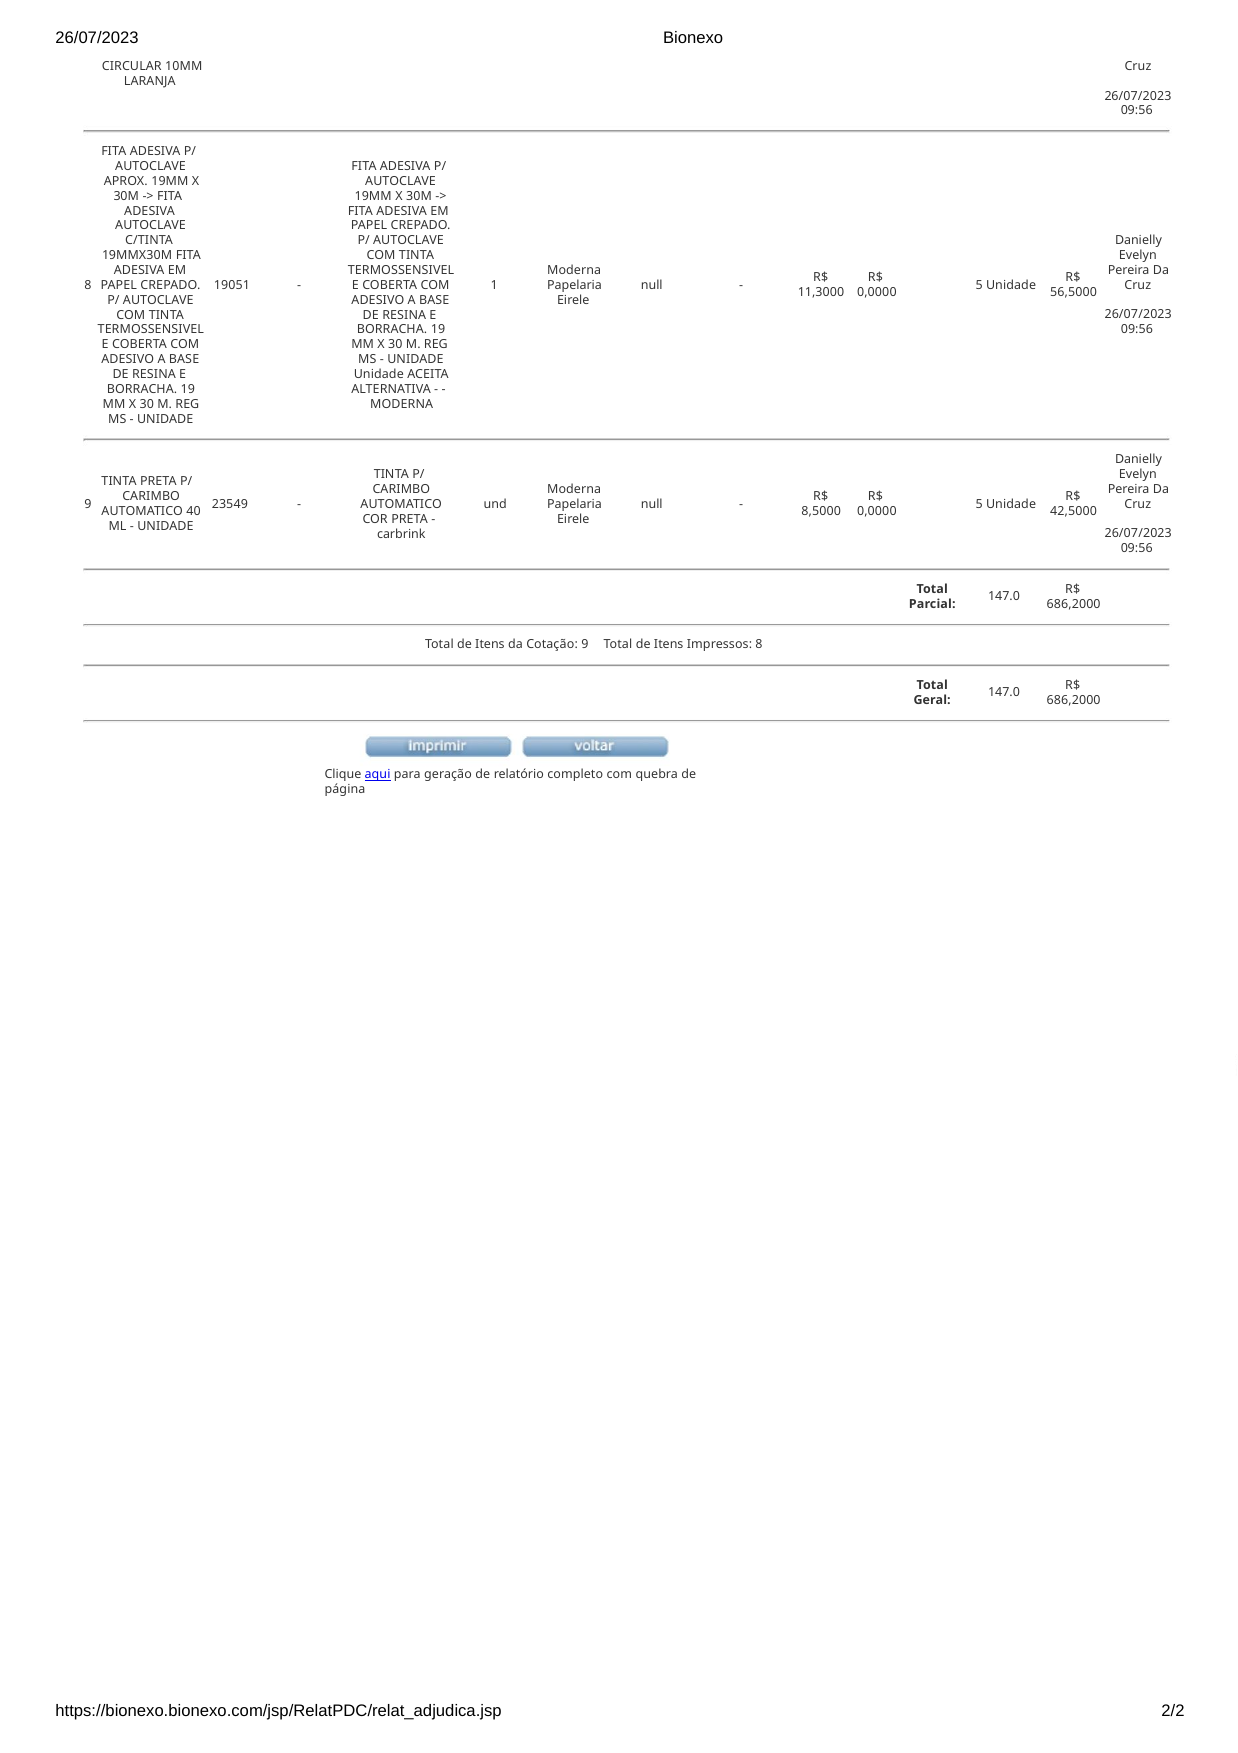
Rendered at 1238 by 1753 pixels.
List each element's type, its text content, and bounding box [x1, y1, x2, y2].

text FITA ADESIVA EM [348, 203, 469, 218]
text - [297, 277, 320, 292]
text 42,5000 [1050, 503, 1114, 518]
text COM TINTA [116, 307, 268, 322]
text AUTOCLAVE [115, 158, 216, 173]
text FITA ADESIVA P/ [351, 158, 466, 173]
text 6/07/2023 [1111, 88, 1188, 103]
text 0M -> FITA [120, 188, 203, 203]
text 6/07/2023 [64, 29, 163, 47]
text E COBERTA COM [101, 337, 219, 352]
text - [739, 496, 762, 511]
text Pereira Da [1108, 263, 1184, 277]
text 47.0 [995, 588, 1038, 603]
text Total de Itens Impressos: 8 [603, 637, 781, 652]
text BORRACHA. 19 [107, 382, 219, 396]
text ADESIVO A BASE [101, 352, 219, 367]
text Clique aqui para geração de relatório completo com quebra de página [324, 767, 738, 797]
text 26/07/2023 [1104, 526, 1188, 541]
picture [0, 0, 1238, 1753]
text DE RESINA E [362, 307, 469, 322]
text Papelaria [547, 277, 616, 292]
text P/ AUTOCLAVE [107, 292, 268, 307]
text R$ [813, 269, 846, 284]
text Danielly [1115, 451, 1184, 467]
text R$ [868, 488, 901, 503]
text FITA ADESIVA P/ [101, 143, 216, 158]
text Total de Itens da Cotação: 9 [425, 637, 603, 652]
text AUTOMATICO [360, 496, 457, 511]
text P/ AUTOCLAVE [357, 233, 469, 248]
text Total [916, 581, 975, 596]
text 8 [84, 277, 110, 292]
text 9MMX30M FITA [109, 248, 268, 263]
text 26/07/2023 [1104, 307, 1188, 322]
text 686,2000 [1046, 596, 1117, 611]
text Cruz [1124, 58, 1168, 73]
text ADESIVO A BASE [351, 292, 469, 307]
text Cruz [1124, 277, 1184, 292]
text TERMOSSENSIVEL [97, 322, 219, 337]
text null [641, 496, 679, 511]
text CARIMBO [372, 482, 457, 496]
text 5 Unidade [975, 277, 1050, 292]
text Total [916, 677, 970, 692]
text R$ [868, 269, 901, 284]
text TINTA PRETA P/ [101, 473, 216, 488]
text ADESIVA [124, 203, 203, 218]
text R$ [813, 488, 846, 503]
text MODERNA [370, 396, 466, 411]
text Geral: [913, 692, 970, 707]
text 5 Unidade [975, 496, 1050, 511]
text 19MM X 30M -> [354, 188, 469, 203]
text 1 [490, 277, 516, 292]
text Danielly [1115, 232, 1184, 248]
text Unidade ACEITA [353, 367, 466, 382]
text 1 [102, 247, 127, 262]
text 8,5000 0,0000 [801, 503, 913, 518]
text ADESIVA EM [113, 263, 268, 277]
text R$ [1065, 488, 1114, 503]
text Pereira Da [1108, 482, 1184, 496]
text APROX. 19MM X [103, 173, 216, 188]
text - [297, 496, 320, 511]
text DE RESINA E [112, 367, 219, 382]
text 686,2000 [1046, 692, 1117, 707]
text Moderna [547, 262, 616, 277]
text AUTOCLAVE [115, 218, 268, 233]
text und [483, 496, 523, 511]
text PAPEL CREPADO. [351, 218, 469, 233]
text 9:56 [1127, 103, 1171, 118]
text 09:56 [1121, 322, 1188, 337]
text Papelaria [547, 496, 616, 511]
text MM X 30 M. REG [351, 337, 466, 352]
text carbrink [377, 526, 457, 541]
text 56,5000 [1050, 284, 1114, 299]
text 47.0 [995, 684, 1038, 699]
text CARIMBO [122, 488, 216, 503]
text Eirele [557, 292, 616, 307]
text TERMOSSENSIVEL [348, 263, 469, 277]
text TINTA P/ [373, 466, 457, 482]
text MS - UNIDADE [108, 411, 219, 426]
text MM X 30 M. REG [102, 396, 219, 411]
text LARANJA [124, 73, 193, 88]
text PAPEL CREPADO. 19051 [110, 277, 268, 292]
text 23549 [212, 496, 265, 511]
text R$ [1065, 269, 1114, 284]
text 9 [84, 496, 110, 511]
text 1,3000 0,0000 [804, 284, 913, 299]
text null [641, 277, 679, 292]
text Evelyn [1118, 467, 1184, 482]
text 2/2 [1161, 1702, 1209, 1720]
text ALTERNATIVA - - [351, 382, 466, 396]
text 9:56 [1127, 541, 1171, 556]
text AUTOCLAVE [365, 173, 466, 188]
text Eirele [557, 511, 616, 526]
text Evelyn [1118, 248, 1184, 263]
text BORRACHA. 19 [357, 322, 466, 337]
text COR PRETA - [362, 511, 457, 526]
text COM TINTA [366, 248, 469, 263]
text Parcial: [909, 596, 975, 611]
text - [739, 277, 762, 292]
text R$ [1065, 581, 1117, 596]
text AUTOMATICO 40 [101, 503, 216, 518]
text ML - UNIDADE [108, 518, 216, 533]
text MS - UNIDADE [358, 352, 466, 367]
text R$ [1065, 677, 1117, 692]
text Moderna [547, 481, 616, 496]
text https://bionexo.bionexo.com/jsp/RelatPDC/relat_adjudica.jsp [55, 1702, 527, 1720]
text CIRCULAR 10MM [102, 58, 215, 73]
text E COBERTA COM [352, 277, 469, 292]
text Bionexo [663, 29, 748, 47]
text Cruz [1124, 496, 1184, 511]
text C/TINTA [125, 233, 268, 248]
